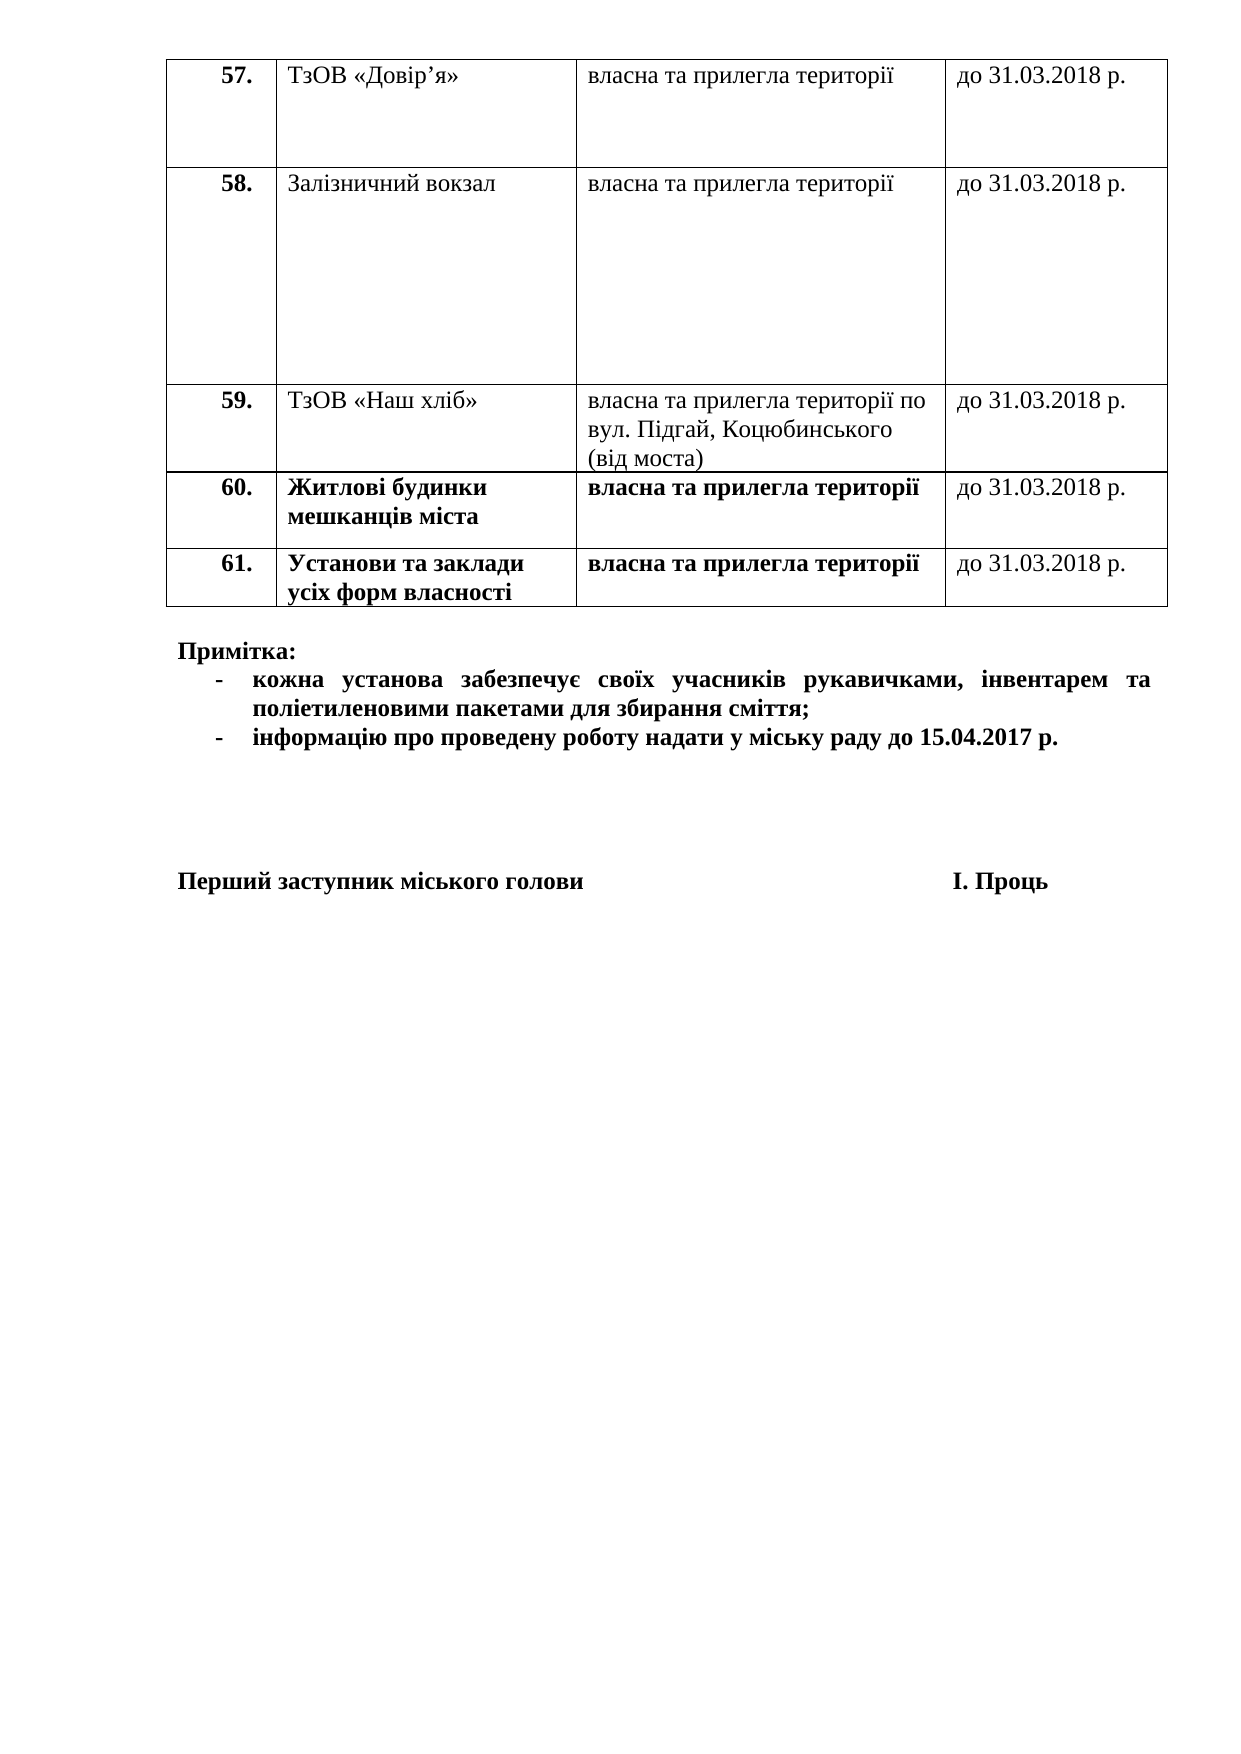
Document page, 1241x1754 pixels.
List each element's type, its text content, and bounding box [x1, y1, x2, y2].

table_cell [167, 549, 276, 606]
text Примітка: [177, 636, 1152, 664]
text Перший заступник міського голови І. Проць [177, 866, 1152, 894]
table_cell Установи та заклади усіх форм власності [277, 549, 576, 606]
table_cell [577, 60, 945, 167]
list інформацію про проведену роботу надати у міську раду до 15.04.2017 р. [215, 722, 1152, 751]
table_cell до 31.03.2018 р. [946, 168, 1167, 384]
table_cell [167, 60, 276, 167]
table_cell до 31.03.2018 р. [946, 385, 1167, 471]
table_cell до 31.03.2018 р. [946, 473, 1167, 547]
table_cell Житлові будинки мешканців міста [277, 473, 576, 547]
table_cell ТзОВ «Наш хліб» [277, 385, 576, 471]
list кожна установа забезпечує своїх учасників рукавичками, інвентарем та поліетиленовими пакетами для збирання сміття; [215, 664, 1152, 722]
table_cell власна та прилегла території [577, 168, 945, 384]
table_cell власна та прилегла території [577, 549, 945, 606]
table_cell [167, 168, 276, 384]
table_cell [167, 473, 276, 547]
table_cell Залізничний вокзал [277, 168, 576, 384]
table_cell [167, 385, 276, 471]
table_cell власна та прилегла території по вул. Підгай, Коцюбинського (від моста) [577, 385, 945, 471]
table_cell до 31.03.2018 р. [946, 549, 1167, 606]
table_cell власна та прилегла території [577, 473, 945, 547]
table_cell ТзОВ «Довір’я» [277, 60, 576, 167]
table_cell до 31.03.2018 р. [946, 60, 1167, 167]
